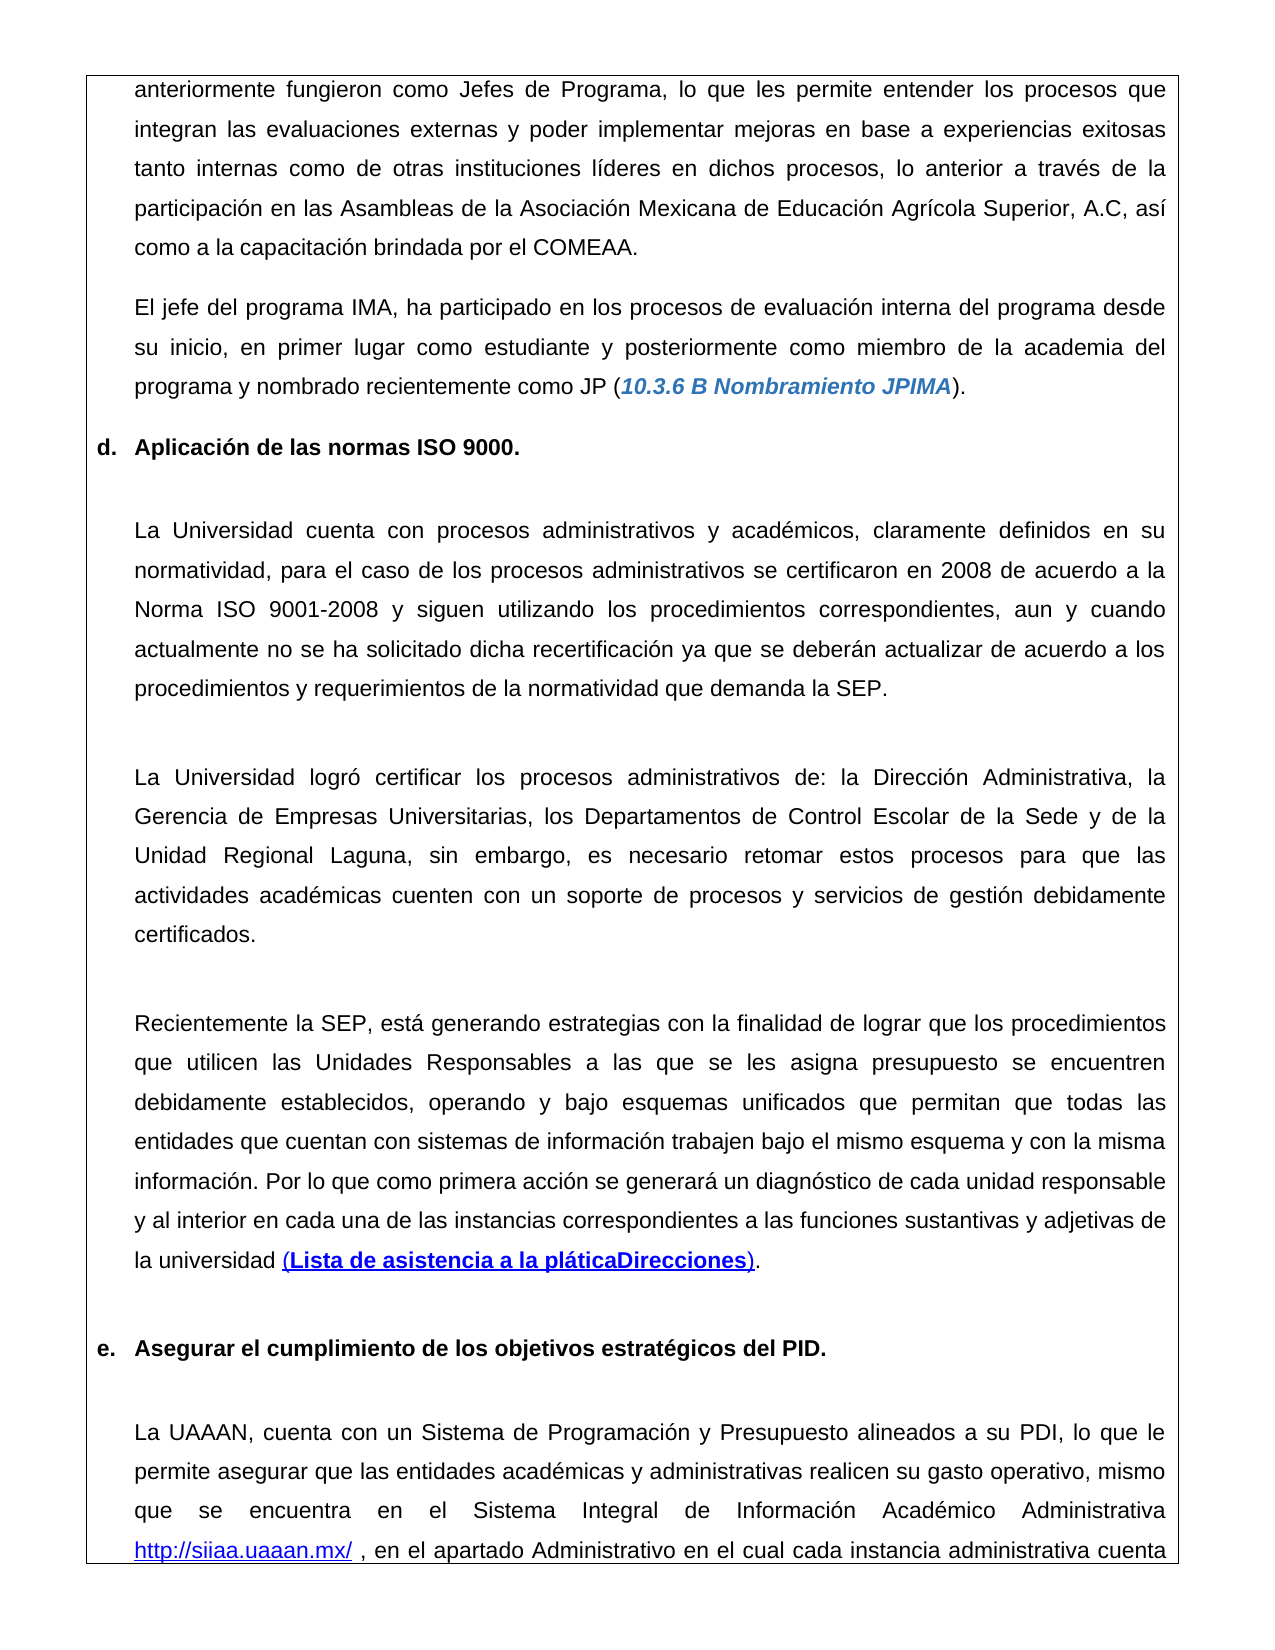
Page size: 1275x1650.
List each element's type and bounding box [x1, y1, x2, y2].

table_cell [87, 76, 1178, 1563]
